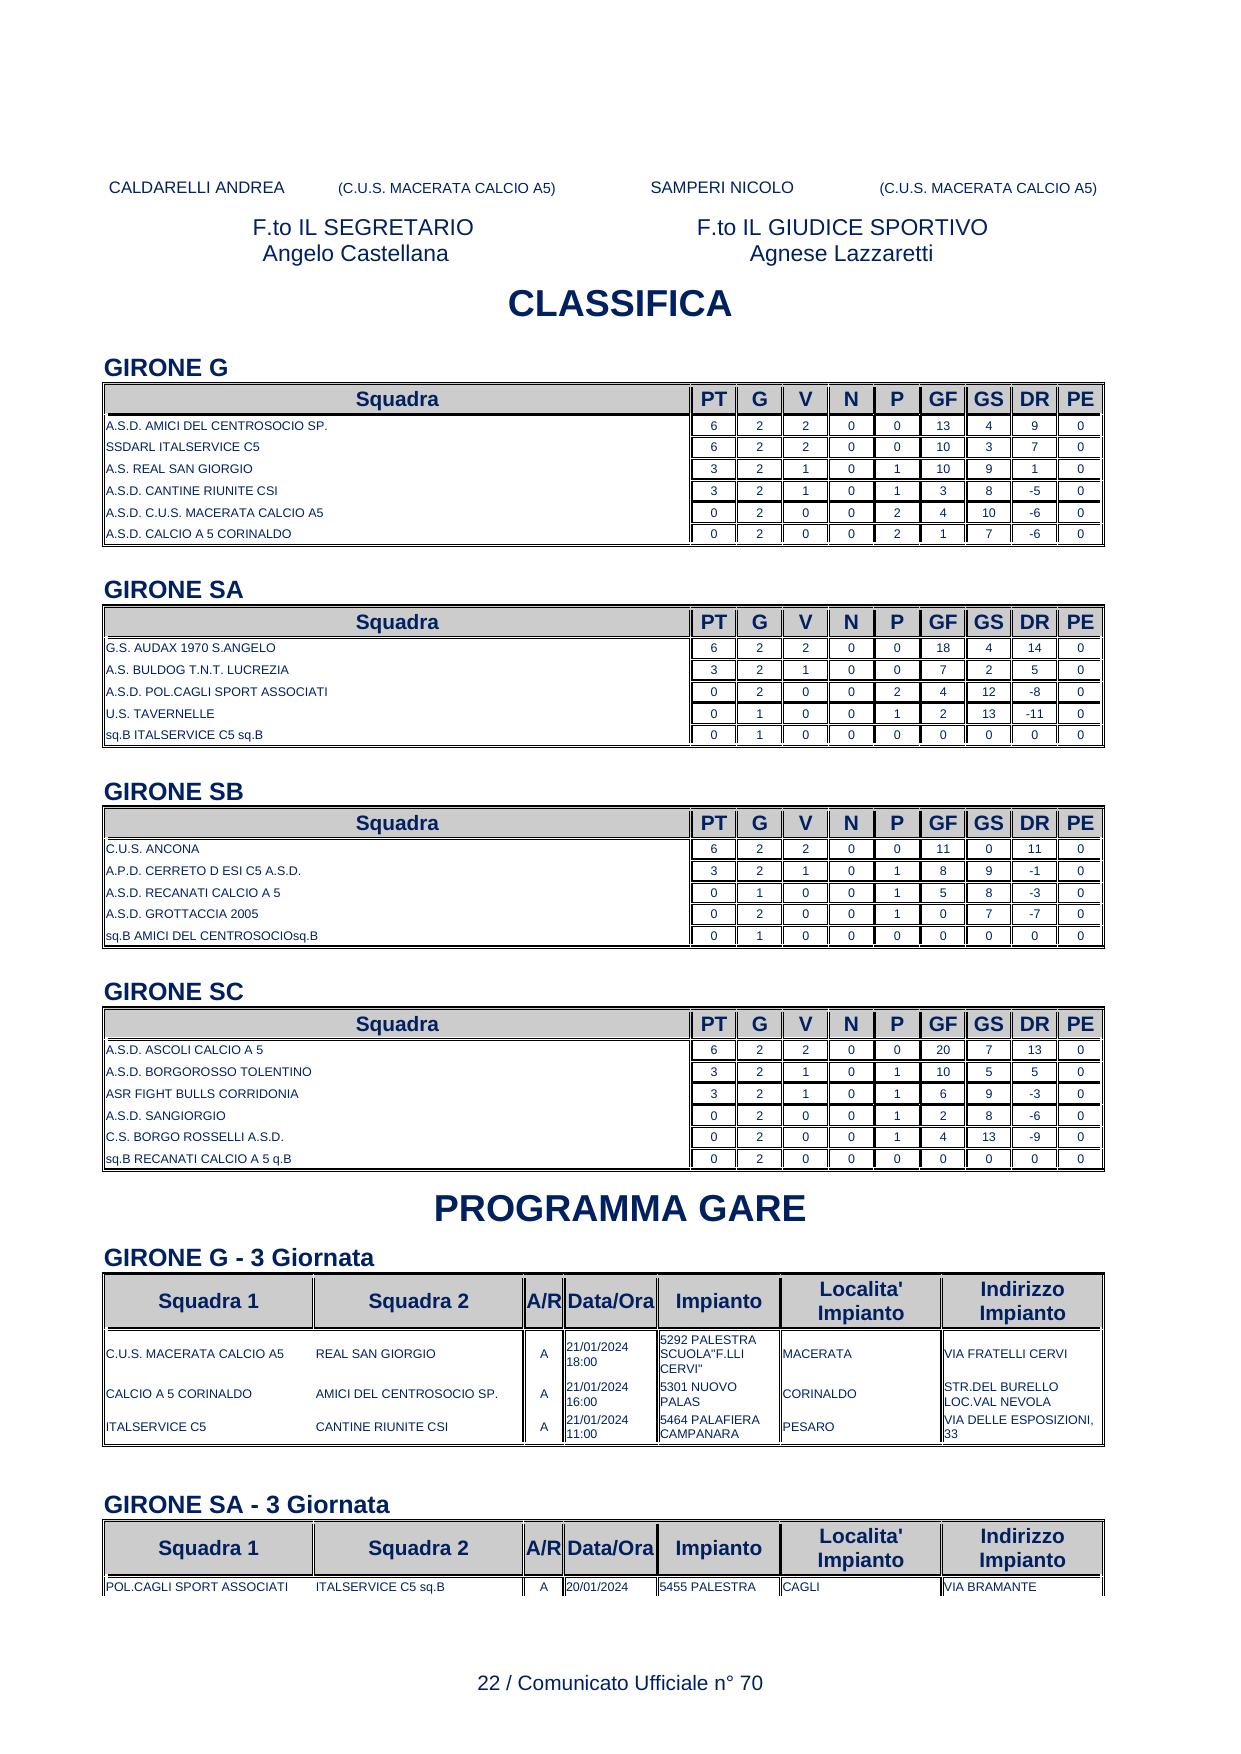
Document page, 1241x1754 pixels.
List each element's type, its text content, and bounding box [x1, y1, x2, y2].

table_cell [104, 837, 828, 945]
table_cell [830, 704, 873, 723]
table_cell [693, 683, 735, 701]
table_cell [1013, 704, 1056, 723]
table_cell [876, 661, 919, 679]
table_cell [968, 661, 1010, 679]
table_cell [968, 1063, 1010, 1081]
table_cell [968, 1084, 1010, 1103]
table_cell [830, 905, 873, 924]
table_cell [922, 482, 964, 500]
text Angelo Castellana Agnese Lazzaretti [103, 240, 1137, 267]
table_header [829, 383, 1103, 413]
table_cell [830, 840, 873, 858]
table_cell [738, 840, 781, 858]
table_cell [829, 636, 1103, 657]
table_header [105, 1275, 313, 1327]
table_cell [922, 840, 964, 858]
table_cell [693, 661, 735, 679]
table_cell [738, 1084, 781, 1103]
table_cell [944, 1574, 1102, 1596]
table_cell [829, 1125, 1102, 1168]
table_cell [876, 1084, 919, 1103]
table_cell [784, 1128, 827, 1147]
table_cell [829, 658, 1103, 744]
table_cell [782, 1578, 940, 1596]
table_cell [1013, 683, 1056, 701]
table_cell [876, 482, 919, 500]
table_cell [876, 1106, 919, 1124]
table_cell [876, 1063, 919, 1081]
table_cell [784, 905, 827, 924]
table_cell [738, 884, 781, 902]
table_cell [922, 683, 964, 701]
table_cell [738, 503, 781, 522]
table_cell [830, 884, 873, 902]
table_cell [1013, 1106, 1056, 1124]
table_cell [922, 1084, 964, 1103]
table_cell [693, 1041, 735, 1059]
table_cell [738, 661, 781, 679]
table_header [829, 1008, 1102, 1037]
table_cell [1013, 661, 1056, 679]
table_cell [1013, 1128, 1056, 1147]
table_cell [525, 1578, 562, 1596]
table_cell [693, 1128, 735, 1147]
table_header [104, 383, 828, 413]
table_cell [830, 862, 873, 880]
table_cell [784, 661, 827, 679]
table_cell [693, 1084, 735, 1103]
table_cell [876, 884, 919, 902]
text PROGRAMMA GARE [103, 1186, 1137, 1229]
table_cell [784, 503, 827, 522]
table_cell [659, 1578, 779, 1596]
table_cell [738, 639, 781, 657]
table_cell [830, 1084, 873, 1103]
text GIRONE G [103, 353, 1137, 382]
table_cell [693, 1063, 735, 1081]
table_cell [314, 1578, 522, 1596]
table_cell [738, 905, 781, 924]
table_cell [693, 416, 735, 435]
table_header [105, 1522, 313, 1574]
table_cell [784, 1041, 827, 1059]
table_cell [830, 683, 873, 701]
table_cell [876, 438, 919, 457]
text GIRONE G - 3 Giornata [103, 1243, 1137, 1272]
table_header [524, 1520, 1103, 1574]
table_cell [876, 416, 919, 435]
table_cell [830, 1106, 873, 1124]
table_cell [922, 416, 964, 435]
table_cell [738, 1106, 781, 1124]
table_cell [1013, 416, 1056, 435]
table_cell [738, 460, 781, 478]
text CLASSIFICA [103, 281, 1137, 324]
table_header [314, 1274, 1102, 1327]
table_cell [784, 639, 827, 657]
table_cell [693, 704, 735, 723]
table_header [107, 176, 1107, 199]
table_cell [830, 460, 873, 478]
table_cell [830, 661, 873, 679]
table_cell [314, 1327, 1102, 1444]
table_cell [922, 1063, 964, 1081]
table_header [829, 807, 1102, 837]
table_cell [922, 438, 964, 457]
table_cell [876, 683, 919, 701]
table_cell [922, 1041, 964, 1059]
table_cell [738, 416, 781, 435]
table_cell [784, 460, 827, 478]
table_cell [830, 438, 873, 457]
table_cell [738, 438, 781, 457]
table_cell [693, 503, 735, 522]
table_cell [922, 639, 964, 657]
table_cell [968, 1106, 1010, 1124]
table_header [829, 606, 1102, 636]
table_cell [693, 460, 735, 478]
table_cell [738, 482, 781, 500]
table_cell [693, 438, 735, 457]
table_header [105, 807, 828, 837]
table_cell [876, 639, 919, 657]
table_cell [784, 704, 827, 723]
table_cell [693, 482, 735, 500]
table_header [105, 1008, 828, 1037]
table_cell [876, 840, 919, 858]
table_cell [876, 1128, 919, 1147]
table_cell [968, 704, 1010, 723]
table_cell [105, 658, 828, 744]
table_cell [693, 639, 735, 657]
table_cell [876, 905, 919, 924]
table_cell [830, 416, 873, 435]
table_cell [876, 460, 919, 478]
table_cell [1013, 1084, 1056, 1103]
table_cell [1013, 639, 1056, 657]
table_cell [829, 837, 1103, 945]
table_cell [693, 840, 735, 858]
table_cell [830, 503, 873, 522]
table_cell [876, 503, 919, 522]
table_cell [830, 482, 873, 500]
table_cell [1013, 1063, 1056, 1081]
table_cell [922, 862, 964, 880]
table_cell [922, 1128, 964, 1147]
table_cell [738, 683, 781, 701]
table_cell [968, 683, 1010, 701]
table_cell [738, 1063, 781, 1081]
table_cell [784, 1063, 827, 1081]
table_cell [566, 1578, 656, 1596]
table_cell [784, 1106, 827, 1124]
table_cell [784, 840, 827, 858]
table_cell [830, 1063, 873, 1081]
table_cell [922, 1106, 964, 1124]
text GIRONE SA [103, 576, 1137, 604]
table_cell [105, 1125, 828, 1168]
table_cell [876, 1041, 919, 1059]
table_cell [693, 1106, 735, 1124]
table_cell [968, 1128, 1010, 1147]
text F.to IL SEGRETARIO F.to IL GIUDICE SPORTIVO [103, 214, 1137, 240]
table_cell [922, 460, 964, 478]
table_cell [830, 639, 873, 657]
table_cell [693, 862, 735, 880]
text GIRONE SC [103, 977, 1137, 1006]
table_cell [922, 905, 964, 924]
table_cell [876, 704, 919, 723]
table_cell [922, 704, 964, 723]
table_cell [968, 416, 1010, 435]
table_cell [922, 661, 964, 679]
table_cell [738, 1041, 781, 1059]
text GIRONE SA - 3 Giornata [103, 1490, 1137, 1519]
text GIRONE SB [103, 776, 1137, 805]
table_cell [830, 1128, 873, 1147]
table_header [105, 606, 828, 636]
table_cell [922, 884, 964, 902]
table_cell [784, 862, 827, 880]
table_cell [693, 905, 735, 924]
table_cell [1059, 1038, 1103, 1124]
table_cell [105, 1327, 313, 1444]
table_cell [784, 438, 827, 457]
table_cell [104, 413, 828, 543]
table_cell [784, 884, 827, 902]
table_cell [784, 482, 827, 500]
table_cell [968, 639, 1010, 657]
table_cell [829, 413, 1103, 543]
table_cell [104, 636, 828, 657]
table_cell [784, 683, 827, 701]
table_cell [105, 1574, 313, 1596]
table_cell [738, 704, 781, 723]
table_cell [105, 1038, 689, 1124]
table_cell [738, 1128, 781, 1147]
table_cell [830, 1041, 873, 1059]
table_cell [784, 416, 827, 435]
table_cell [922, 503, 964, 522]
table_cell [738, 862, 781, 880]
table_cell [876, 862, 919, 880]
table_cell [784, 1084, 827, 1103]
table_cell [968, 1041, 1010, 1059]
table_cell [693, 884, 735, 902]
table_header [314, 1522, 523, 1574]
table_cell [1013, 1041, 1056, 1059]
